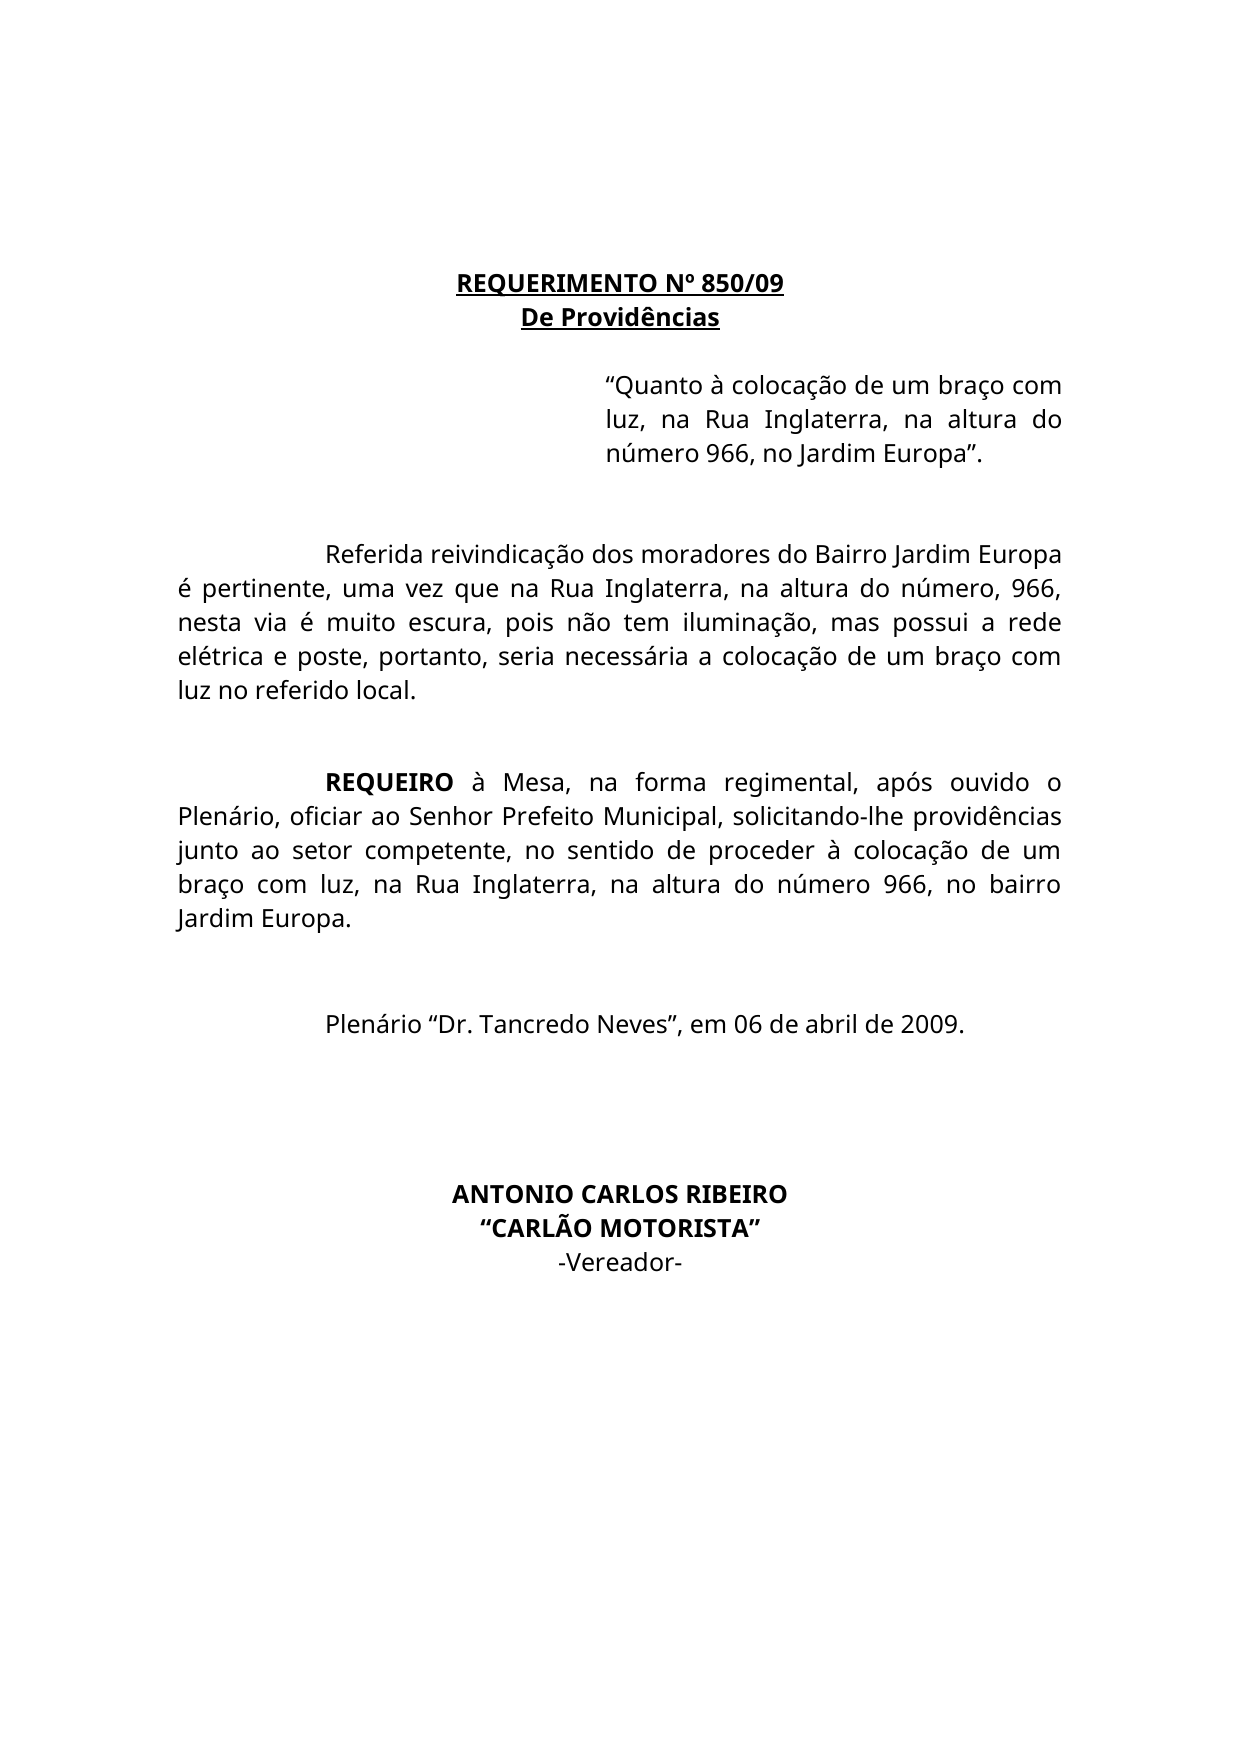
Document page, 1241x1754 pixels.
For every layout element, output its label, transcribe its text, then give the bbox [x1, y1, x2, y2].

text “Quanto à colocação de um braço com luz, na Rua Inglaterra, na altura do número 966, no Jardim Europa”. [605, 368, 1063, 469]
text De Providências [177, 300, 1063, 334]
title REQUERIMENTO Nº 850/09 [177, 266, 1063, 300]
text REQUEIRO à Mesa, na forma regimental, após ouvido o Plenário, oficiar ao Senhor Prefeito Municipal, solicitando-lhe providências junto ao setor competente, no sentido de proceder à colocação de um braço com luz, na Rua Inglaterra, na altura do número 966, no bairro Jardim Europa. [177, 765, 1063, 935]
text ANTONIO CARLOS RIBEIRO [177, 1177, 1063, 1211]
text Plenário “Dr. Tancredo Neves”, em 06 de abril de 2009. [177, 1007, 1063, 1041]
text -Vereador- [177, 1245, 1063, 1279]
text “CARLÃO MOTORISTA” [177, 1211, 1063, 1245]
text Referida reivindicação dos moradores do Bairro Jardim Europa é pertinente, uma vez que na Rua Inglaterra, na altura do número, 966, nesta via é muito escura, pois não tem iluminação, mas possui a rede elétrica e poste, portanto, seria necessária a colocação de um braço com luz no referido local. [177, 537, 1063, 707]
